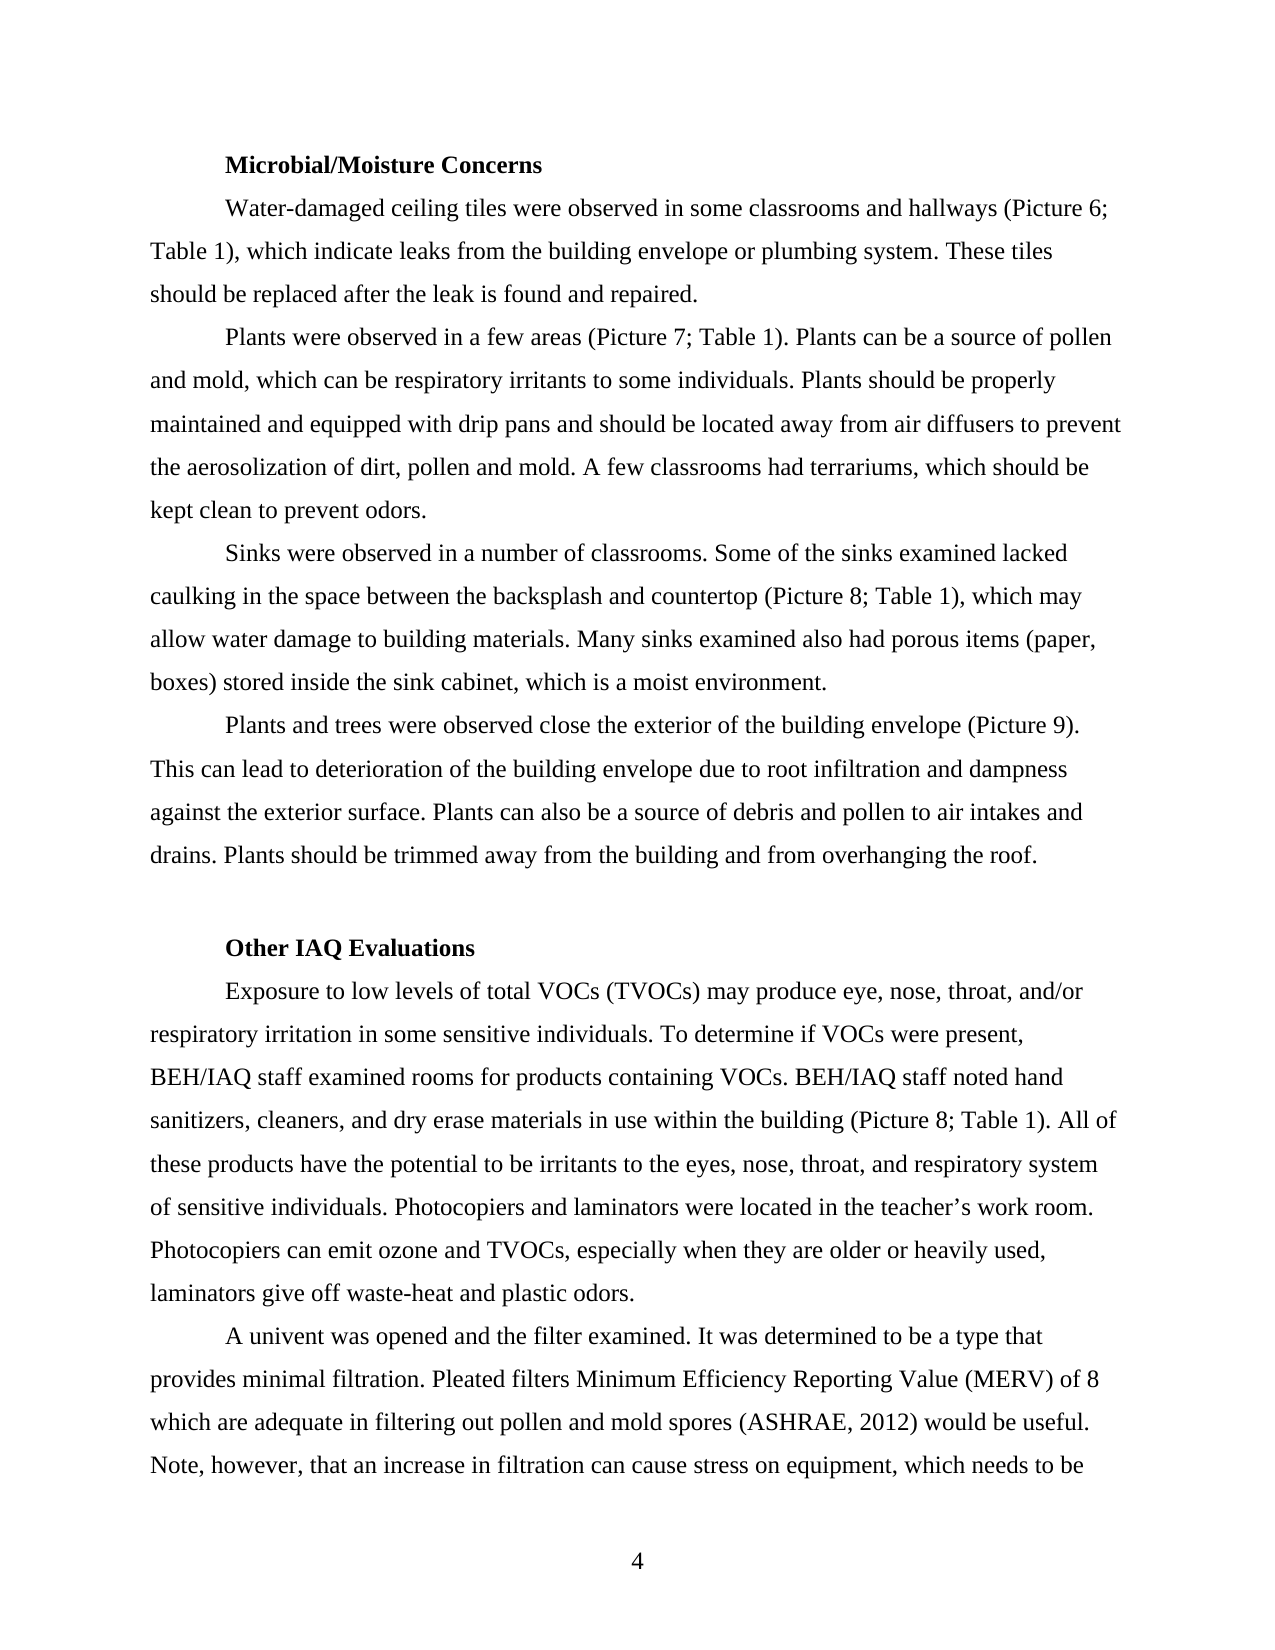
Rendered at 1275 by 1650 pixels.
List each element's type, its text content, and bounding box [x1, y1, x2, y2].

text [150, 1321, 1125, 1479]
text Plants and trees were observed close the exterior of the building envelope (Picture 9). This can lead to deterioration of the building envelope due to root infiltration and dampness against the exterior surface. Plants can also be a source of debris and pollen to air intakes and drains. Plants should be trimmed away from the building and from overhanging the roof. [150, 711, 1125, 869]
text Water-damaged ceiling tiles were observed in some classrooms and hallways (Picture 6; Table 1), which indicate leaks from the building envelope or plumbing system. These tiles should be replaced after the leak is found and repaired. [150, 193, 1125, 308]
text Sinks were observed in a number of classrooms. Some of the sinks examined lacked caulking in the space between the backsplash and countertop (Picture 8; Table 1), which may allow water damage to building materials. Many sinks examined also had porous items (paper, boxes) stored inside the sink cabinet, which is a moist environment. [150, 538, 1125, 696]
subtitle Other IAQ Evaluations [150, 933, 1125, 962]
subtitle Microbial/Moisture Concerns [150, 150, 1125, 179]
text Exposure to low levels of total VOCs (TVOCs) may produce eye, nose, throat, and/or respiratory irritation in some sensitive individuals. To determine if VOCs were present, BEH/IAQ staff examined rooms for products containing VOCs. BEH/IAQ staff noted hand sanitizers, cleaners, and dry erase materials in use within the building (Picture 8; Table 1). All of these products have the potential to be irritants to the eyes, nose, throat, and respiratory system of sensitive individuals. Photocopiers and laminators were located in the teacher’s work room. Photocopiers can emit ozone and TVOCs, especially when they are older or heavily used, laminators give off waste-heat and plastic odors. [150, 976, 1125, 1307]
text Plants were observed in a few areas (Picture 7; Table 1). Plants can be a source of pollen and mold, which can be respiratory irritants to some individuals. Plants should be properly maintained and equipped with drip pans and should be located away from air diffusers to prevent the aerosolization of dirt, pollen and mold. A few classrooms had terrariums, which should be kept clean to prevent odors. [150, 322, 1125, 524]
